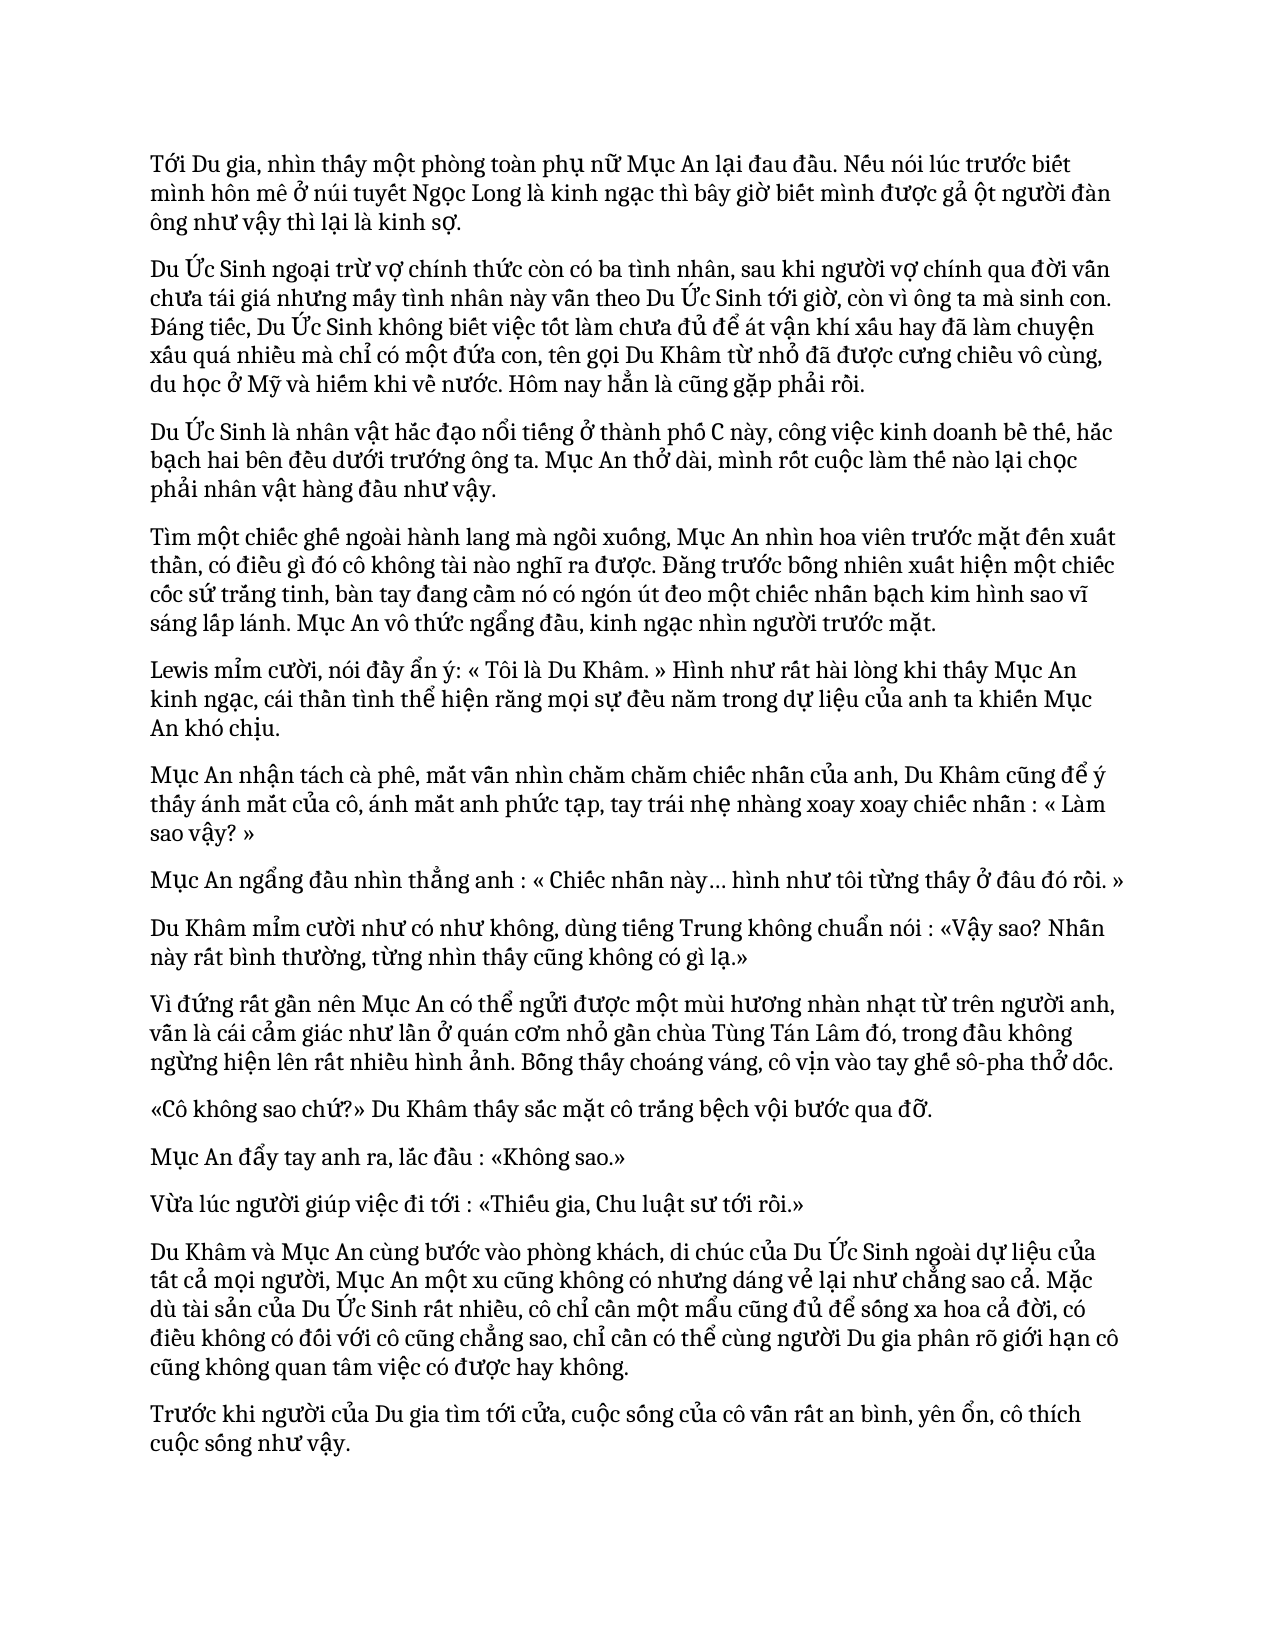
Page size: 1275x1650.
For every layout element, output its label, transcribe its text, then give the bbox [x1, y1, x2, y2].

text Du Khâm mỉm cười như có như không, dùng tiếng Trung không chuẩn nói : «Vậy sao? Nhẫn này rất bình thường, từng nhìn thấy cũng không có gì lạ.» [150, 914, 1125, 971]
text Tìm một chiếc ghế ngoài hành lang mà ngồi xuống, Mục An nhìn hoa viên trước mặt đến xuất thần, có điều gì đó cô không tài nào nghĩ ra được. Đằng trước bỗng nhiên xuất hiện một chiếc cốc sứ trắng tinh, bàn tay đang cầm nó có ngón út đeo một chiếc nhẫn bạch kim hình sao vĩ sáng lấp lánh. Mục An vô thức ngẩng đầu, kinh ngạc nhìn người trước mặt. [150, 522, 1125, 637]
text Du Ức Sinh là nhân vật hắc đạo nổi tiếng ở thành phố C này, công việc kinh doanh bề thế, hắc bạch hai bên đều dưới trướng ông ta. Mục An thở dài, mình rốt cuộc làm thế nào lại chọc phải nhân vật hàng đầu như vậy. [150, 417, 1125, 504]
text «Cô không sao chứ?» Du Khâm thấy sắc mặt cô trắng bệch vội bước qua đỡ. [150, 1095, 1125, 1124]
text Du Ức Sinh ngoại trừ vợ chính thức còn có ba tình nhân, sau khi người vợ chính qua đời vẫn chưa tái giá nhưng mấy tình nhân này vẫn theo Du Ức Sinh tới giờ, còn vì ông ta mà sinh con. Đáng tiếc, Du Ức Sinh không biết việc tốt làm chưa đủ để át vận khí xấu hay đã làm chuyện xấu quá nhiều mà chỉ có một đứa con, tên gọi Du Khâm từ nhỏ đã được cưng chiều vô cùng, du học ở Mỹ và hiếm khi về nước. Hôm nay hẳn là cũng gặp phải rồi. [150, 255, 1125, 399]
text Lewis mỉm cười, nói đầy ẩn ý: « Tôi là Du Khâm. » Hình như rất hài lòng khi thấy Mục An kinh ngạc, cái thần tình thể hiện rằng mọi sự đều nằm trong dự liệu của anh ta khiến Mục An khó chịu. [150, 656, 1125, 742]
text Mục An nhận tách cà phê, mắt vẫn nhìn chằm chằm chiếc nhẫn của anh, Du Khâm cũng để ý thấy ánh mắt của cô, ánh mắt anh phức tạp, tay trái nhẹ nhàng xoay xoay chiếc nhẫn : « Làm sao vậy? » [150, 761, 1125, 847]
text Vừa lúc người giúp việc đi tới : «Thiếu gia, Chu luật sư tới rồi.» [150, 1190, 1125, 1219]
text Trước khi người của Du gia tìm tới cửa, cuộc sống của cô vẫn rất an bình, yên ổn, cô thích cuộc sống như vậy. [150, 1400, 1125, 1457]
text Tới Du gia, nhìn thấy một phòng toàn phụ nữ Mục An lại đau đầu. Nếu nói lúc trước biết mình hôn mê ở núi tuyết Ngọc Long là kinh ngạc thì bây giờ biết mình được gả ột người đàn ông như vậy thì lại là kinh sợ. [150, 150, 1125, 236]
text Vì đứng rất gần nên Mục An có thể ngửi được một mùi hương nhàn nhạt từ trên người anh, vẫn là cái cảm giác như lần ở quán cơm nhỏ gần chùa Tùng Tán Lâm đó, trong đầu không ngừng hiện lên rất nhiều hình ảnh. Bỗng thấy choáng váng, cô vịn vào tay ghế sô-pha thở dốc. [150, 990, 1125, 1076]
text Mục An đẩy tay anh ra, lắc đầu : «Không sao.» [150, 1142, 1125, 1171]
text Du Khâm và Mục An cùng bước vào phòng khách, di chúc của Du Ức Sinh ngoài dự liệu của tất cả mọi người, Mục An một xu cũng không có nhưng dáng vẻ lại như chẳng sao cả. Mặc dù tài sản của Du Ức Sinh rất nhiều, cô chỉ cần một mẩu cũng đủ để sống xa hoa cả đời, có điều không có đối với cô cũng chẳng sao, chỉ cần có thể cùng người Du gia phân rõ giới hạn cô cũng không quan tâm việc có được hay không. [150, 1237, 1125, 1381]
text Mục An ngẩng đầu nhìn thẳng anh : « Chiếc nhẫn này… hình như tôi từng thấy ở đâu đó rồi. » [150, 866, 1125, 895]
